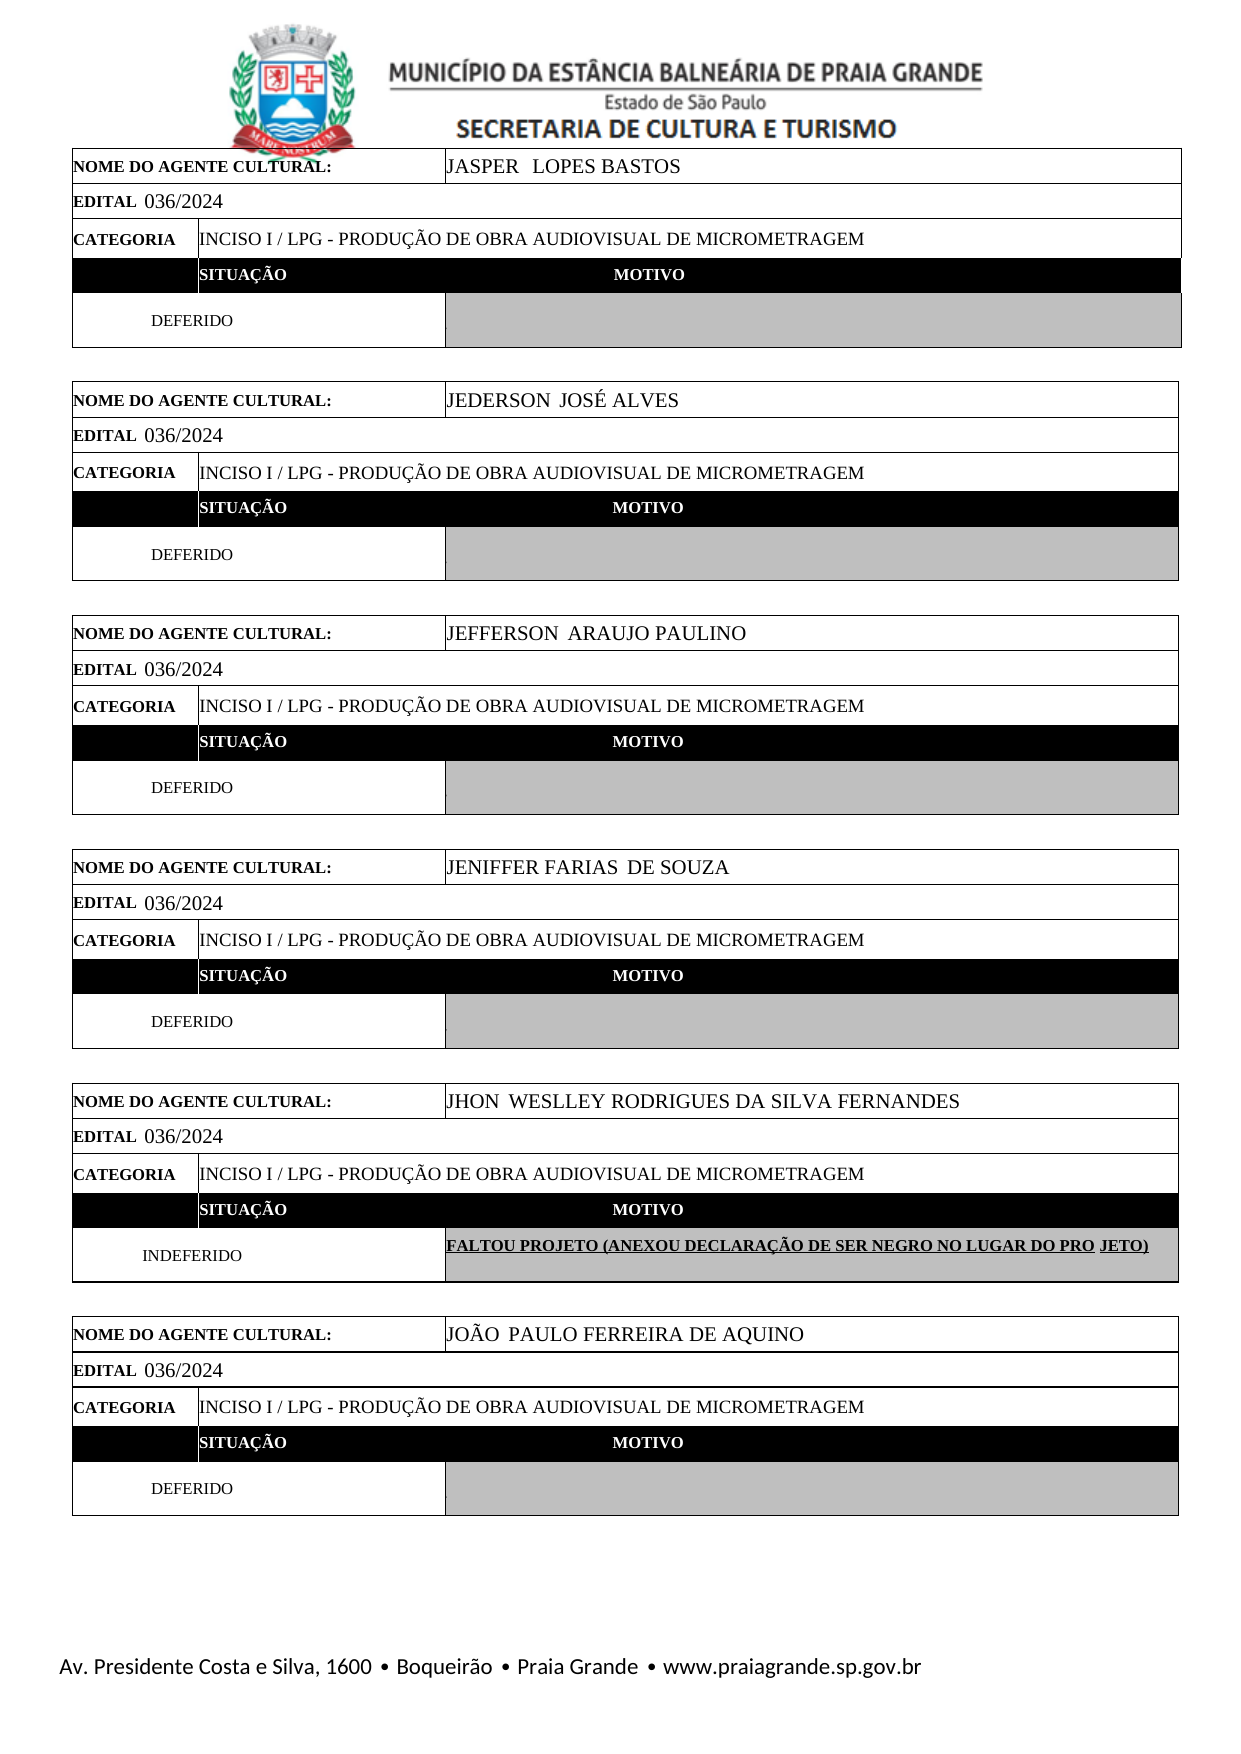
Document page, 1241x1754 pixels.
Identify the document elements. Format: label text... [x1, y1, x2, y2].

table_header ALVES [611, 382, 1178, 417]
table_cell [72, 1193, 198, 1228]
table_cell INCISO I / LPG - PRODUÇÃO DE OBRA AUDIOVISUAL DE MICROMETRAGEM [199, 1154, 1178, 1193]
table_cell [446, 994, 1178, 1048]
table_cell [72, 1426, 198, 1462]
table_cell INCISO I / LPG - PRODUÇÃO DE OBRA AUDIOVISUAL DE MICROMETRAGEM [199, 453, 1178, 491]
table_header SILVA FERNANDES [770, 1084, 1178, 1118]
table_cell INCISO I / LPG - PRODUÇÃO DE OBRA AUDIOVISUAL DE MICROMETRAGEM [199, 686, 1178, 725]
table_cell DEFERIDO [73, 293, 445, 347]
table_cell SITUAÇÃO [199, 725, 446, 761]
table_cell CATEGORIA [73, 219, 198, 258]
table_header BASTOS [600, 149, 1181, 183]
table_cell FALTOU PROJETO (ANEXOU DECLARAÇÃO DE SER NEGRO NO LUGAR DO PRO JETO) [446, 1228, 1178, 1281]
table_header NOME DO AGENTE CULTURAL: [73, 850, 445, 884]
table_cell CATEGORIA [73, 1388, 198, 1426]
table_header RODRIGUES [610, 1084, 735, 1118]
table_header DE [626, 850, 659, 884]
table_header NOME DO AGENTE CULTURAL: [73, 1317, 445, 1351]
table_cell DEFERIDO [73, 1462, 445, 1515]
table_cell DEFERIDO [73, 994, 445, 1048]
table_cell MOTIVO [446, 959, 1179, 994]
table_header LOPES [531, 149, 600, 183]
table_cell DEFERIDO [73, 761, 445, 814]
table_cell CATEGORIA [73, 1154, 198, 1193]
table_cell MOTIVO [446, 1193, 1179, 1228]
table_header JENIFFER FARIAS [446, 850, 626, 884]
table_cell [72, 725, 198, 761]
table_header JEFFERSON [446, 616, 567, 650]
table_cell CATEGORIA [73, 453, 198, 491]
table_cell [72, 258, 198, 293]
table_cell [446, 761, 1178, 814]
table_header AQUINO [721, 1317, 1178, 1351]
table_header PAULO [508, 1317, 582, 1351]
table_cell DEFERIDO [73, 527, 445, 580]
table_cell MOTIVO [446, 491, 1179, 527]
table_cell [72, 959, 198, 994]
table_cell INDEFERIDO [73, 1228, 445, 1281]
table_cell EDITAL 036/2024 [73, 651, 1178, 685]
table_cell SITUAÇÃO [199, 1426, 446, 1462]
table_cell SITUAÇÃO [199, 258, 446, 293]
table_header JEDERSON [446, 382, 558, 417]
table_header NOME DO AGENTE CULTURAL: [73, 616, 445, 650]
table_cell [446, 1462, 1178, 1515]
table_cell [72, 491, 198, 527]
table_header JASPER [446, 149, 531, 183]
table_cell MOTIVO [446, 1426, 1179, 1462]
table_cell CATEGORIA [73, 920, 198, 959]
table_header JOÃO [446, 1317, 508, 1351]
table_cell EDITAL 036/2024 [73, 1353, 1178, 1386]
table_cell INCISO I / LPG - PRODUÇÃO DE OBRA AUDIOVISUAL DE MICROMETRAGEM [199, 1388, 1178, 1426]
table_header NOME DO AGENTE CULTURAL: [73, 149, 445, 183]
table_cell [446, 527, 1178, 580]
table_header WESLLEY [508, 1084, 610, 1118]
table_header NOME DO AGENTE CULTURAL: [73, 382, 445, 417]
table_cell MOTIVO [446, 258, 1181, 293]
table_cell EDITAL 036/2024 [73, 418, 1178, 452]
table_cell INCISO I / LPG - PRODUÇÃO DE OBRA AUDIOVISUAL DE MICROMETRAGEM [199, 920, 1178, 959]
table_cell EDITAL 036/2024 [73, 885, 1178, 919]
table_cell SITUAÇÃO [199, 1193, 446, 1228]
table_header NOME DO AGENTE CULTURAL: [73, 1084, 445, 1118]
table_header SOUZA [659, 850, 1178, 884]
table_cell CATEGORIA [73, 686, 198, 725]
table_header ARAUJO [567, 616, 654, 650]
table_cell SITUAÇÃO [199, 491, 446, 527]
table_cell EDITAL 036/2024 [73, 1119, 1178, 1153]
table_header PAULINO [654, 616, 1178, 650]
table_header DA [735, 1084, 770, 1118]
table_cell EDITAL 036/2024 [73, 184, 1181, 218]
table_header FERREIRA DE [583, 1317, 721, 1351]
picture [171, 8, 1058, 148]
table_cell MOTIVO [446, 725, 1179, 761]
table_header JOSÉ [559, 382, 611, 417]
table_cell INCISO I / LPG - PRODUÇÃO DE OBRA AUDIOVISUAL DE MICROMETRAGEM [199, 219, 1181, 258]
table_cell SITUAÇÃO [199, 959, 446, 994]
table_header JHON [446, 1084, 508, 1118]
table_cell [446, 293, 1181, 347]
